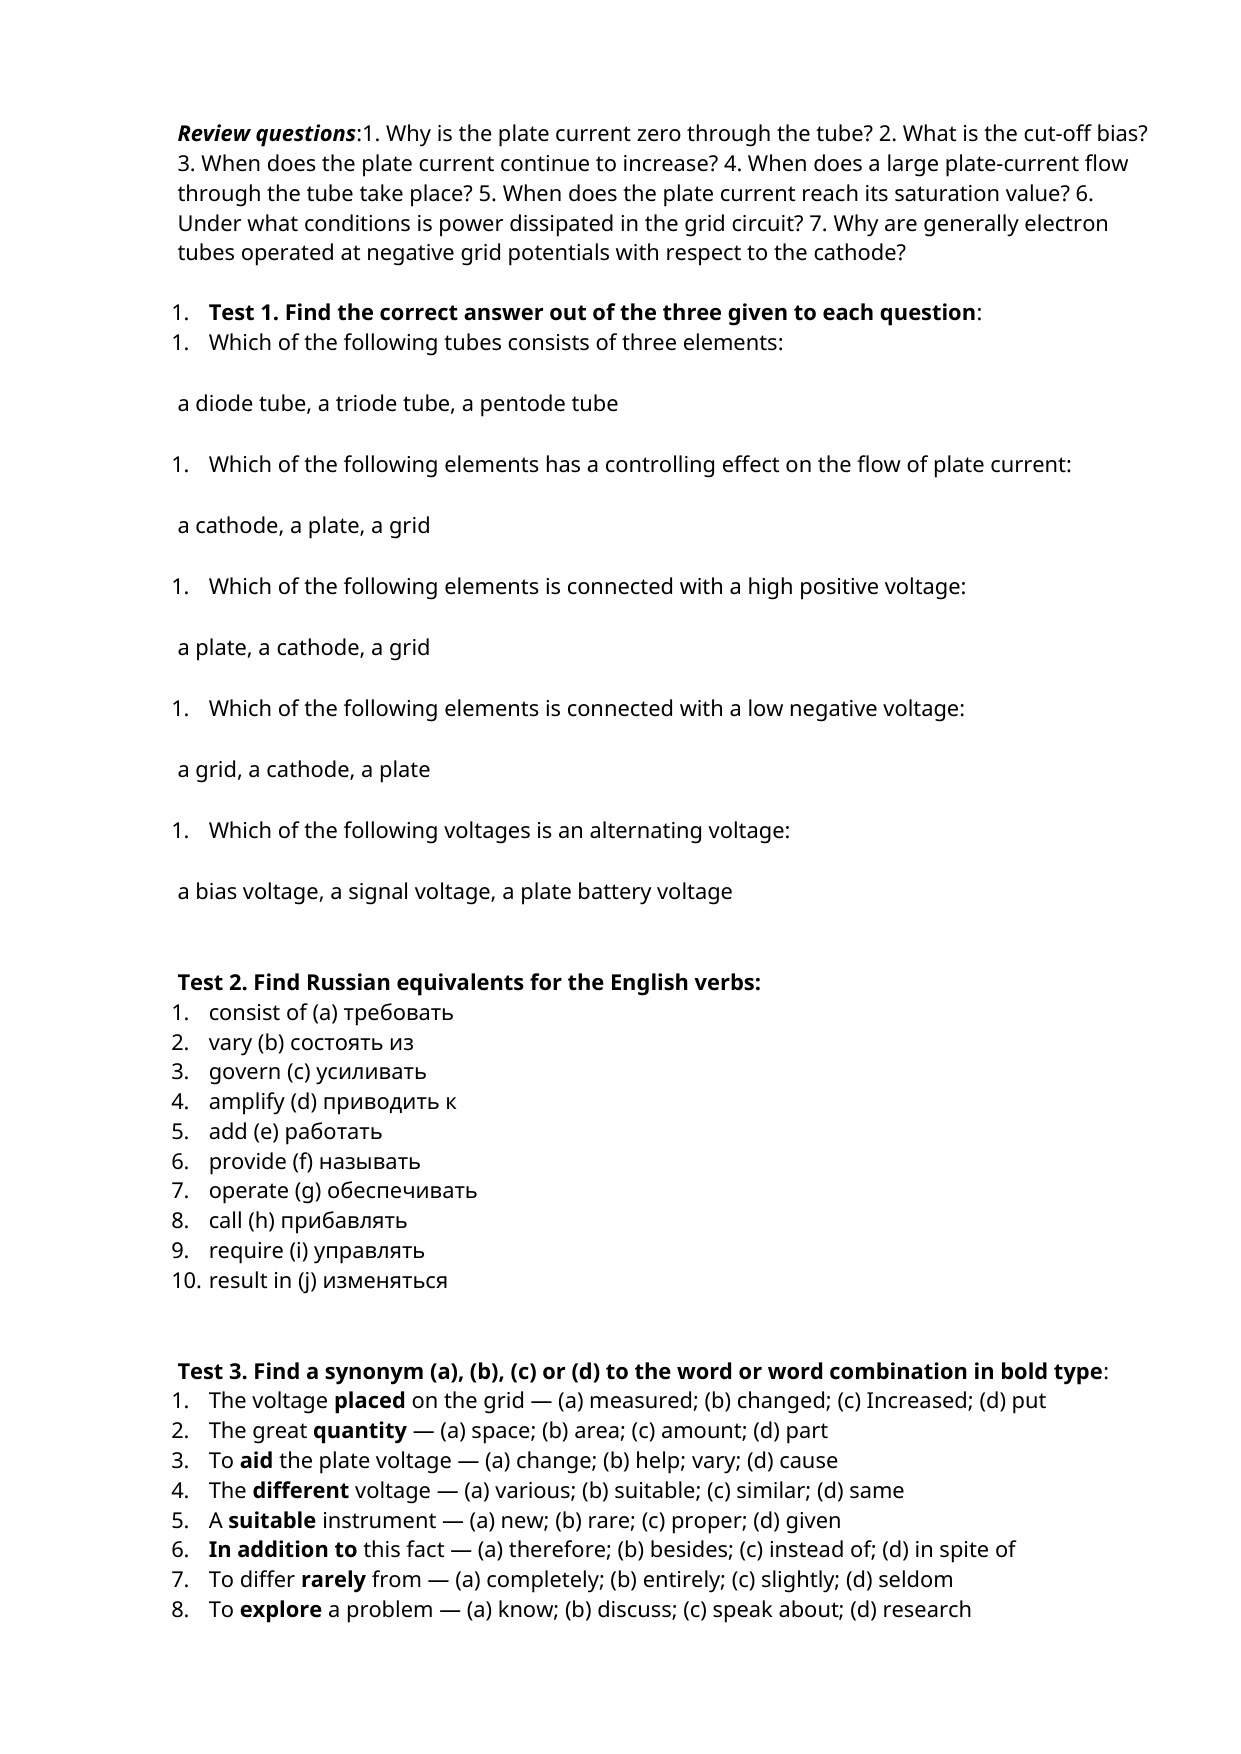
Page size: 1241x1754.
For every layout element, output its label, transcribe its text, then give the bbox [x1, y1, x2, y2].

list operate (g) обеспечивать [171, 1175, 1152, 1205]
list The voltage placed on the grid — (a) measured; (b) changed; (c) Increased; (d) put [171, 1385, 1152, 1415]
list provide (f) называть [171, 1146, 1152, 1175]
text Review questions:1. Why is the plate current zero through the tube? 2. What is the cut-off bias? 3. When does the plate current continue to increase? 4. When does a large plate-current flow through the tube take place? 5. When does the plate current reach its saturation value? 6. Under what conditions is power dissipated in the grid circuit? 7. Why are generally electron tubes operated at negative grid potentials with respect to the cathode? [177, 118, 1152, 267]
list In addition to this fact — (a) therefore; (b) besides; (c) instead of; (d) in spite of [171, 1534, 1152, 1564]
list add (e) работать [171, 1116, 1152, 1146]
list amplify (d) приводить к [171, 1086, 1152, 1116]
list Which of the following elements has a controlling effect on the flow of plate current: [171, 449, 1152, 478]
list vary (b) состоять из [171, 1026, 1152, 1056]
list A suitable instrument — (a) new; (b) rare; (c) proper; (d) given [171, 1504, 1152, 1534]
list Which of the following tubes consists of three elements: [171, 327, 1152, 356]
list call (h) прибавлять [171, 1205, 1152, 1235]
text a bias voltage, a signal voltage, a plate battery voltage [177, 876, 1152, 906]
list The great quantity — (a) space; (b) area; (c) amount; (d) part [171, 1415, 1152, 1445]
list consist of (a) требовать [171, 997, 1152, 1026]
text Test 2. Find Russian equivalents for the English verbs: [177, 967, 1152, 997]
list Which of the following elements is connected with a low negative voltage: [171, 693, 1152, 723]
list To aid the plate voltage — (a) change; (b) help; vary; (d) cause [171, 1445, 1152, 1475]
text a grid, a cathode, a plate [177, 754, 1152, 784]
text a diode tube, a triode tube, a pentode tube [177, 388, 1152, 417]
list require (i) управлять [171, 1235, 1152, 1265]
text a cathode, a plate, a grid [177, 510, 1152, 539]
list Which of the following voltages is an alternating voltage: [171, 815, 1152, 845]
list To explore a problem — (a) know; (b) discuss; (c) speak about; (d) research [171, 1594, 1152, 1624]
list Which of the following elements is connected with a high positive voltage: [171, 571, 1152, 601]
list To differ rarely from — (a) completely; (b) entirely; (c) slightly; (d) seldom [171, 1564, 1152, 1594]
text Test 3. Find a synonym (a), (b), (c) or (d) to the word or word combination in bold type: [177, 1356, 1152, 1385]
list govern (c) усиливать [171, 1056, 1152, 1086]
list result in (j) изменяться [171, 1265, 1152, 1294]
list The different voltage — (a) various; (b) suitable; (c) similar; (d) same [171, 1475, 1152, 1504]
text a plate, a cathode, a grid [177, 632, 1152, 662]
list Test 1. Find the correct answer out of the three given to each question: [171, 297, 1152, 327]
